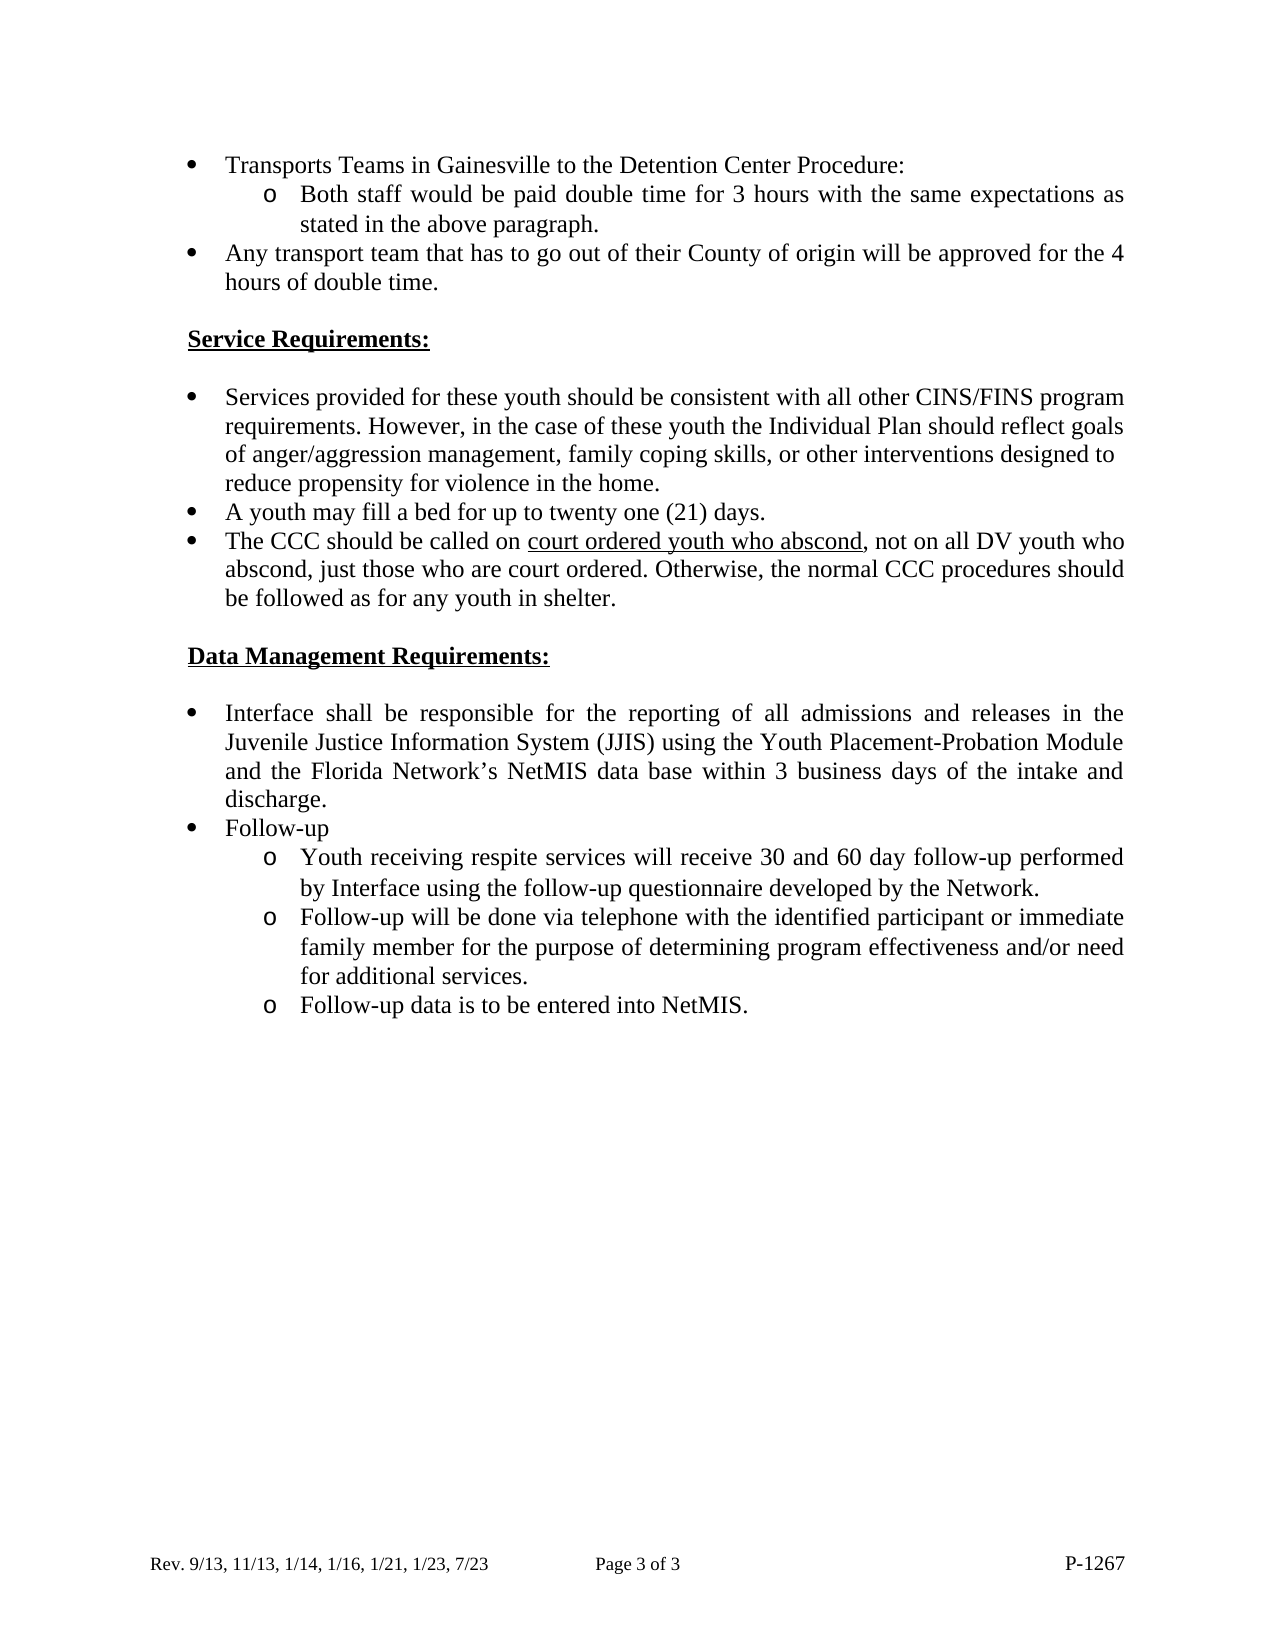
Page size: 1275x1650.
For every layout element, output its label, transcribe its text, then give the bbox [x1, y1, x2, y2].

list Transports Teams in Gainesville to the Detention Center Procedure: [187, 150, 1125, 179]
text Service Requirements: [187, 324, 1125, 353]
list Interface shall be responsible for the reporting of all admissions and releases in the Juvenile Justice Information System (JJIS) using the Youth Placement-Probation Module and the Florida Network’s NetMIS data base within 3 business days of the intake and discharge. [187, 698, 1125, 813]
list A youth may fill a bed for up to twenty one (21) days. [187, 497, 1125, 526]
list Any transport team that has to go out of their County of origin will be approved for the 4 hours of double time. [187, 238, 1125, 296]
list Follow-up data is to be entered into NetMIS. [262, 990, 1125, 1021]
text Data Management Requirements: [187, 641, 1125, 669]
list Follow-up [187, 813, 1125, 842]
list Follow-up will be done via telephone with the identified participant or immediate family member for the purpose of determining program effectiveness and/or need for additional services. [262, 902, 1125, 990]
list Both staff would be paid double time for 3 hours with the same expectations as stated in the above paragraph. [262, 179, 1125, 238]
list Services provided for these youth should be consistent with all other CINS/FINS program requirements. However, in the case of these youth the Individual Plan should reflect goals of anger/aggression management, family coping skills, or other interventions designed to reduce propensity for violence in the home. [187, 382, 1125, 497]
list Youth receiving respite services will receive 30 and 60 day follow-up performed by Interface using the follow-up questionnaire developed by the Network. [262, 842, 1125, 902]
list The CCC should be called on court ordered youth who abscond, not on all DV youth who abscond, just those who are court ordered. Otherwise, the normal CCC procedures should be followed as for any youth in shelter. [187, 526, 1125, 612]
